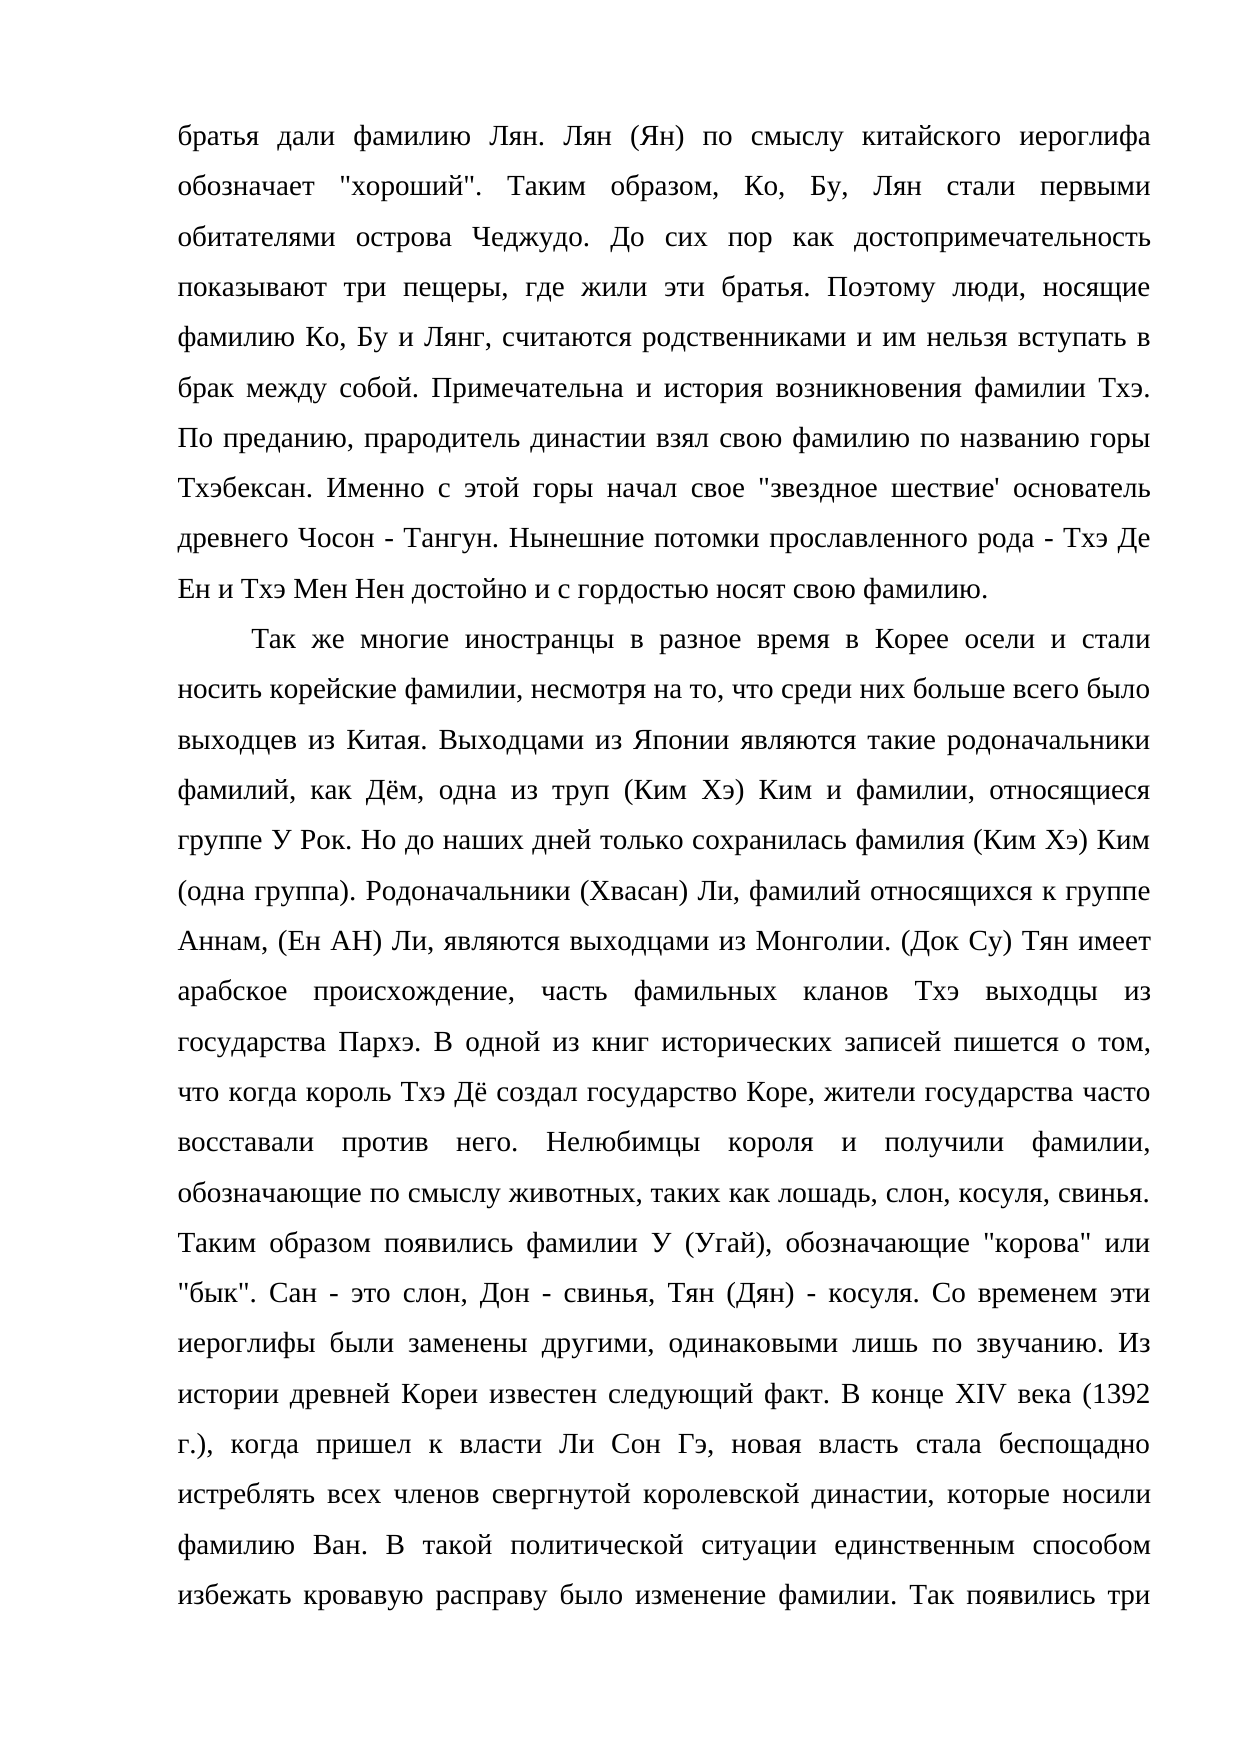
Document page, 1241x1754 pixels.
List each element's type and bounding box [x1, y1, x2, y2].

text [177, 621, 1152, 1611]
text [177, 118, 1152, 604]
